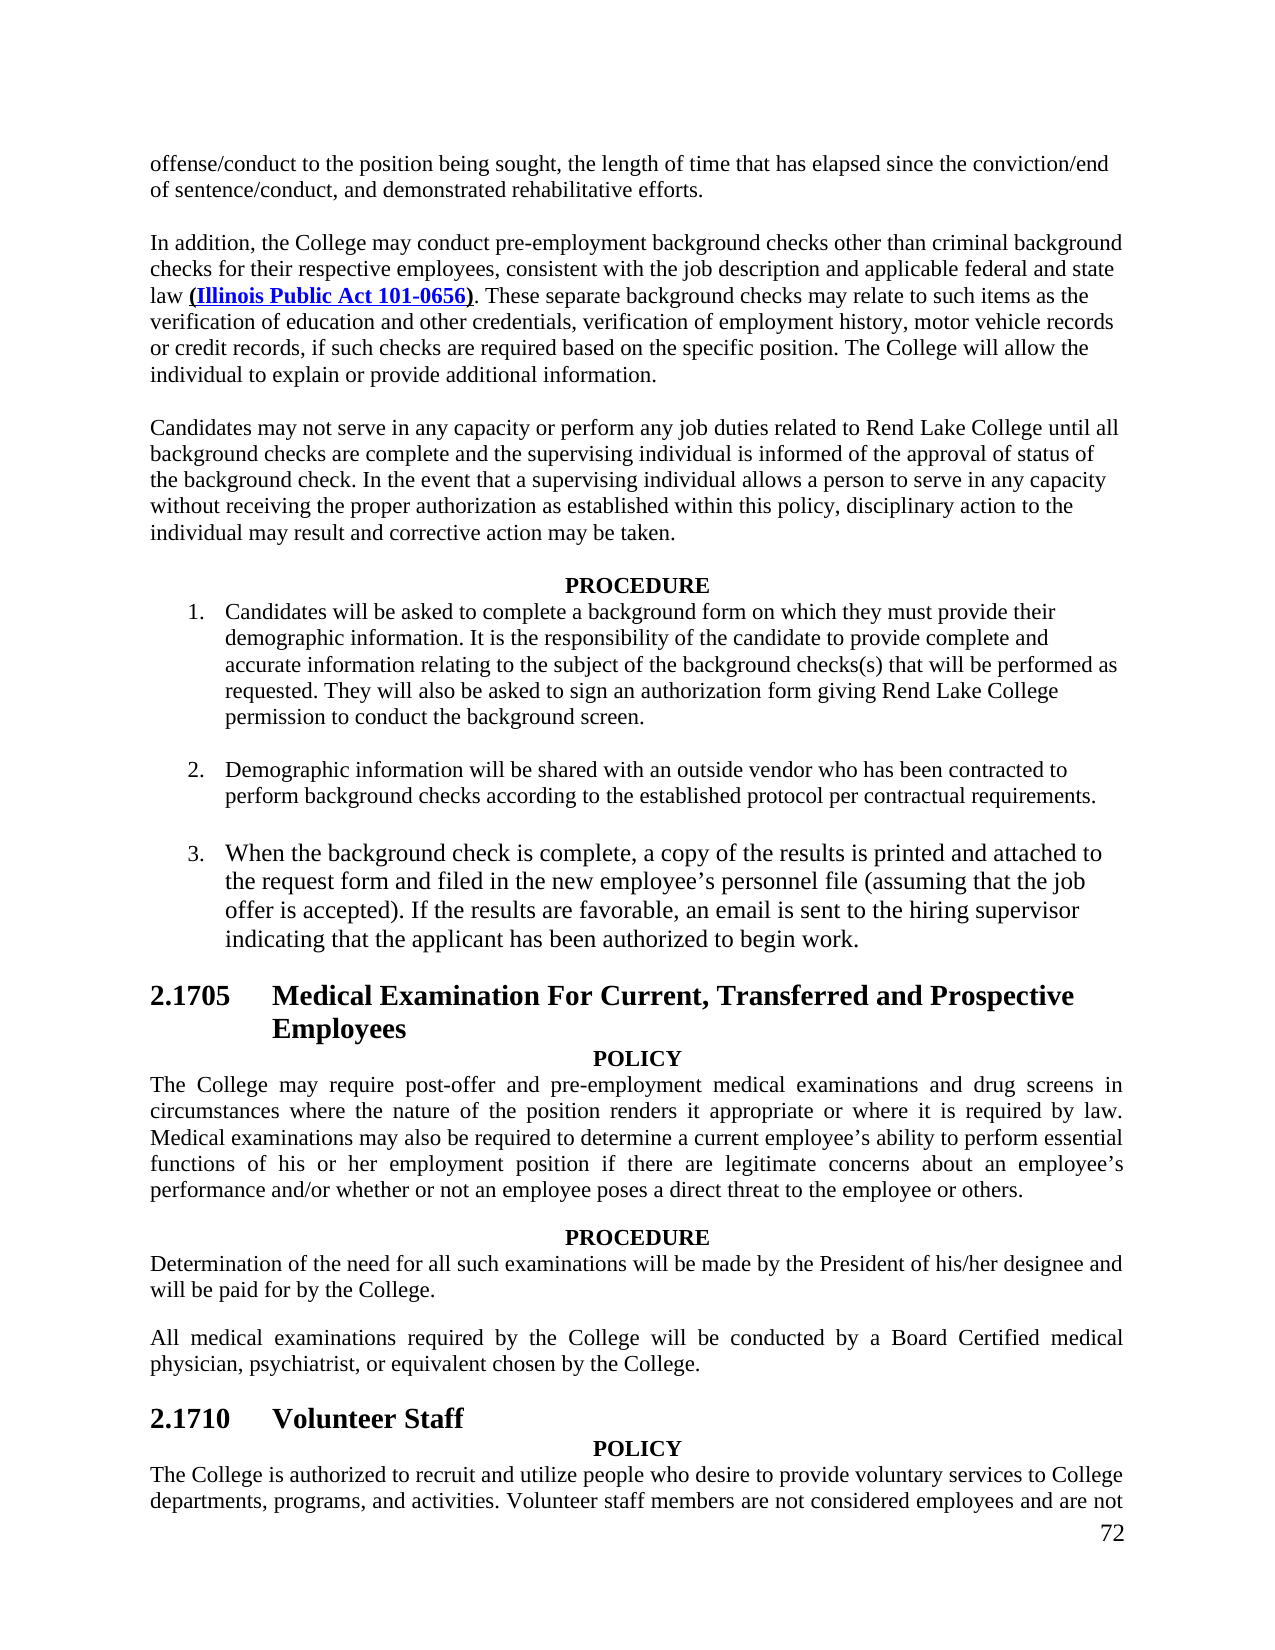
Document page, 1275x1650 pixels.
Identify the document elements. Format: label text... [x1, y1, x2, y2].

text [150, 150, 1125, 203]
text PROCEDURE [150, 1224, 1125, 1250]
text All medical examinations required by the College will be conducted by a Board Certified medical physician, psychiatrist, or equivalent chosen by the College. [150, 1323, 1125, 1376]
list When the background check is complete, a copy of the results is printed and attached to the request form and filed in the new employee’s personnel file (assuming that the job offer is accepted). If the results are favorable, an email is sent to the hiring supervisor indicating that the applicant has been authorized to begin work. [187, 838, 1125, 953]
text PROCEDURE [150, 572, 1125, 598]
list Demographic information will be shared with an outside vendor who has been contracted to perform background checks according to the established protocol per contractual requirements. [187, 756, 1125, 809]
text POLICY [150, 1435, 1125, 1461]
subtitle 2.1705 Medical Examination For Current, Transferred and Prospective Employees [150, 978, 1125, 1045]
text Determination of the need for all such examinations will be made by the President of his/her designee and will be paid for by the College. [150, 1250, 1125, 1303]
text POLICY [150, 1045, 1125, 1071]
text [150, 1461, 1125, 1514]
subtitle 2.1710 Volunteer Staff [150, 1401, 1125, 1435]
text In addition, the College may conduct pre-employment background checks other than criminal background checks for their respective employees, consistent with the job description and applicable federal and state law (Illinois Public Act 101-0656). These separate background checks may relate to such items as the verification of education and other credentials, verification of employment history, motor vehicle records or credit records, if such checks are required based on the specific position. The College will allow the individual to explain or provide additional information. [150, 229, 1125, 387]
text Candidates may not serve in any capacity or perform any job duties related to Rend Lake College until all background checks are complete and the supervising individual is informed of the approval of status of the background check. In the event that a supervising individual allows a person to serve in any capacity without receiving the proper authorization as established within this policy, disciplinary action to the individual may result and corrective action may be taken. [150, 413, 1125, 545]
text The College may require post-offer and pre-employment medical examinations and drug screens in circumstances where the nature of the position renders it appropriate or where it is required by law. Medical examinations may also be required to determine a current employee’s ability to perform essential functions of his or her employment position if there are legitimate concerns about an employee’s performance and/or whether or not an employee poses a direct threat to the employee or others. [150, 1071, 1125, 1203]
list Candidates will be asked to complete a background form on which they must provide their demographic information. It is the responsibility of the candidate to provide complete and accurate information relating to the subject of the background checks(s) that will be performed as requested. They will also be asked to sign an authorization form giving Rend Lake College permission to conduct the background screen. [187, 598, 1125, 730]
